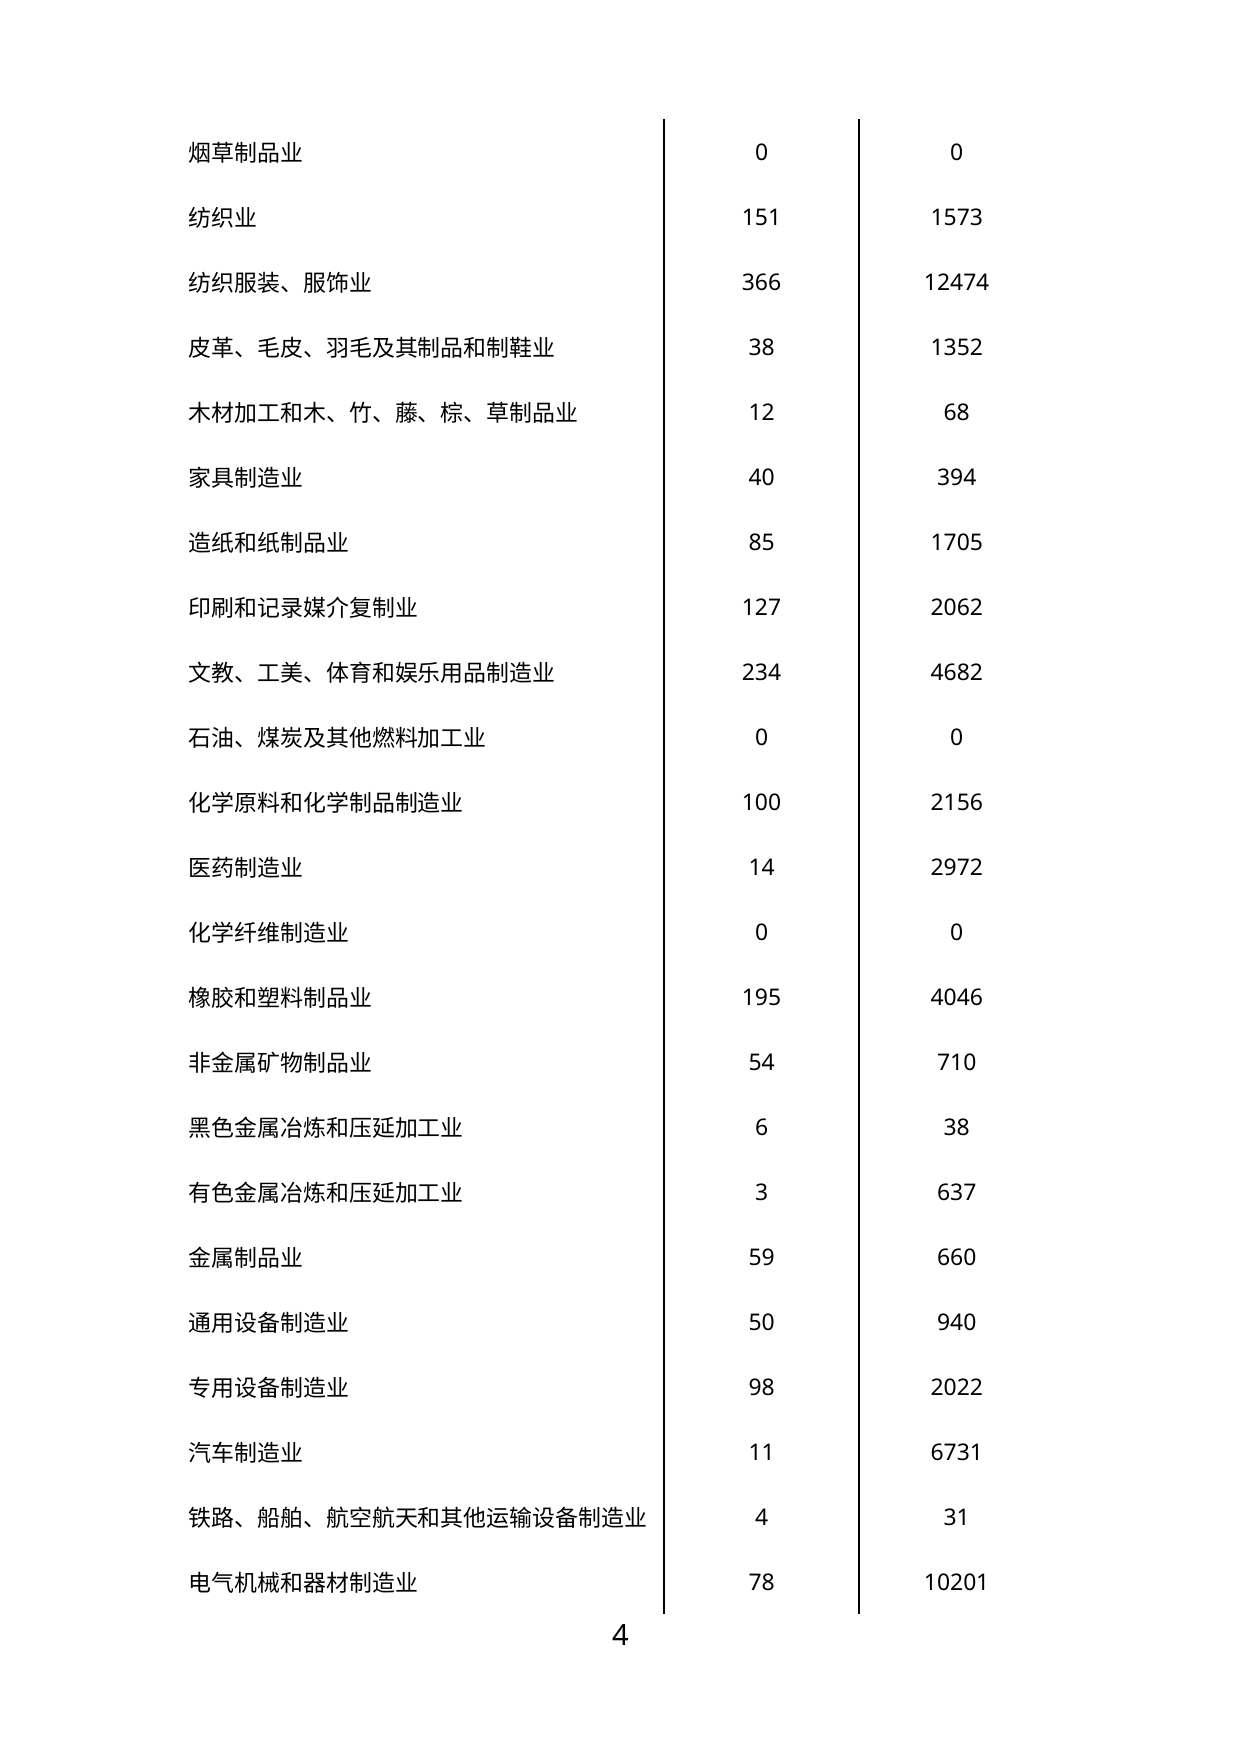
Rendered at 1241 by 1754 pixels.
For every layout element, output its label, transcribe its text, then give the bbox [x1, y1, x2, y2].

table_cell 2972 [860, 834, 1054, 899]
table_cell 1573 [860, 184, 1054, 249]
table_cell 366 [665, 249, 858, 314]
table_cell 木材加工和木、竹、藤、棕、草制品业 [177, 379, 663, 444]
table_cell 38 [860, 1094, 1054, 1159]
table_cell 通用设备制造业 [177, 1289, 663, 1354]
table_cell 68 [860, 379, 1054, 444]
table_cell 化学纤维制造业 [177, 899, 663, 964]
table_cell 10201 [860, 1549, 1054, 1614]
table_cell 2022 [860, 1354, 1054, 1419]
table_cell 医药制造业 [177, 834, 663, 899]
table_cell 98 [665, 1354, 858, 1419]
table_cell 12 [665, 379, 858, 444]
table_cell 38 [665, 314, 858, 379]
table_cell 铁路、船舶、航空航天和其他运输设备制造业 [177, 1484, 663, 1549]
table_cell 皮革、毛皮、羽毛及其制品和制鞋业 [177, 314, 663, 379]
table_cell 有色金属冶炼和压延加工业 [177, 1159, 663, 1224]
table_cell 文教、工美、体育和娱乐用品制造业 [177, 639, 663, 704]
table_cell 1705 [860, 509, 1054, 574]
table_cell 195 [665, 964, 858, 1029]
table_cell 85 [665, 509, 858, 574]
table_cell 专用设备制造业 [177, 1354, 663, 1419]
table_cell 11 [665, 1419, 858, 1484]
table_cell 1352 [860, 314, 1054, 379]
table_cell 394 [860, 444, 1054, 509]
table_cell 127 [665, 574, 858, 639]
table_cell 12474 [860, 249, 1054, 314]
table_cell 橡胶和塑料制品业 [177, 964, 663, 1029]
table_cell 0 [860, 899, 1054, 964]
table_cell 黑色金属冶炼和压延加工业 [177, 1094, 663, 1159]
table_cell 2062 [860, 574, 1054, 639]
table_cell 660 [860, 1224, 1054, 1289]
table_cell 31 [860, 1484, 1054, 1549]
table_cell 造纸和纸制品业 [177, 509, 663, 574]
table_cell 40 [665, 444, 858, 509]
table_cell 烟草制品业 [177, 119, 663, 184]
table_cell 151 [665, 184, 858, 249]
table_cell 234 [665, 639, 858, 704]
table_cell 纺织服装、服饰业 [177, 249, 663, 314]
table_cell 印刷和记录媒介复制业 [177, 574, 663, 639]
table_cell 6731 [860, 1419, 1054, 1484]
table_cell 78 [665, 1549, 858, 1614]
table_cell 50 [665, 1289, 858, 1354]
table_cell 0 [665, 899, 858, 964]
table_cell 金属制品业 [177, 1224, 663, 1289]
table_cell 电气机械和器材制造业 [177, 1549, 663, 1614]
table_cell 0 [860, 704, 1054, 769]
table_cell 637 [860, 1159, 1054, 1224]
table_cell 54 [665, 1029, 858, 1094]
table_cell 汽车制造业 [177, 1419, 663, 1484]
table_cell 石油、煤炭及其他燃料加工业 [177, 704, 663, 769]
table_cell 0 [665, 704, 858, 769]
table_cell 59 [665, 1224, 858, 1289]
table_cell 4 [665, 1484, 858, 1549]
table_cell 0 [665, 119, 858, 184]
table_cell 940 [860, 1289, 1054, 1354]
table_cell 2156 [860, 769, 1054, 834]
table_cell 100 [665, 769, 858, 834]
table_cell 4682 [860, 639, 1054, 704]
table_cell 非金属矿物制品业 [177, 1029, 663, 1094]
table_cell 家具制造业 [177, 444, 663, 509]
table_cell 4046 [860, 964, 1054, 1029]
table_cell 14 [665, 834, 858, 899]
table_cell 化学原料和化学制品制造业 [177, 769, 663, 834]
table_cell 纺织业 [177, 184, 663, 249]
table_cell 710 [860, 1029, 1054, 1094]
table_cell 6 [665, 1094, 858, 1159]
table_cell 0 [860, 119, 1054, 184]
table_cell 3 [665, 1159, 858, 1224]
